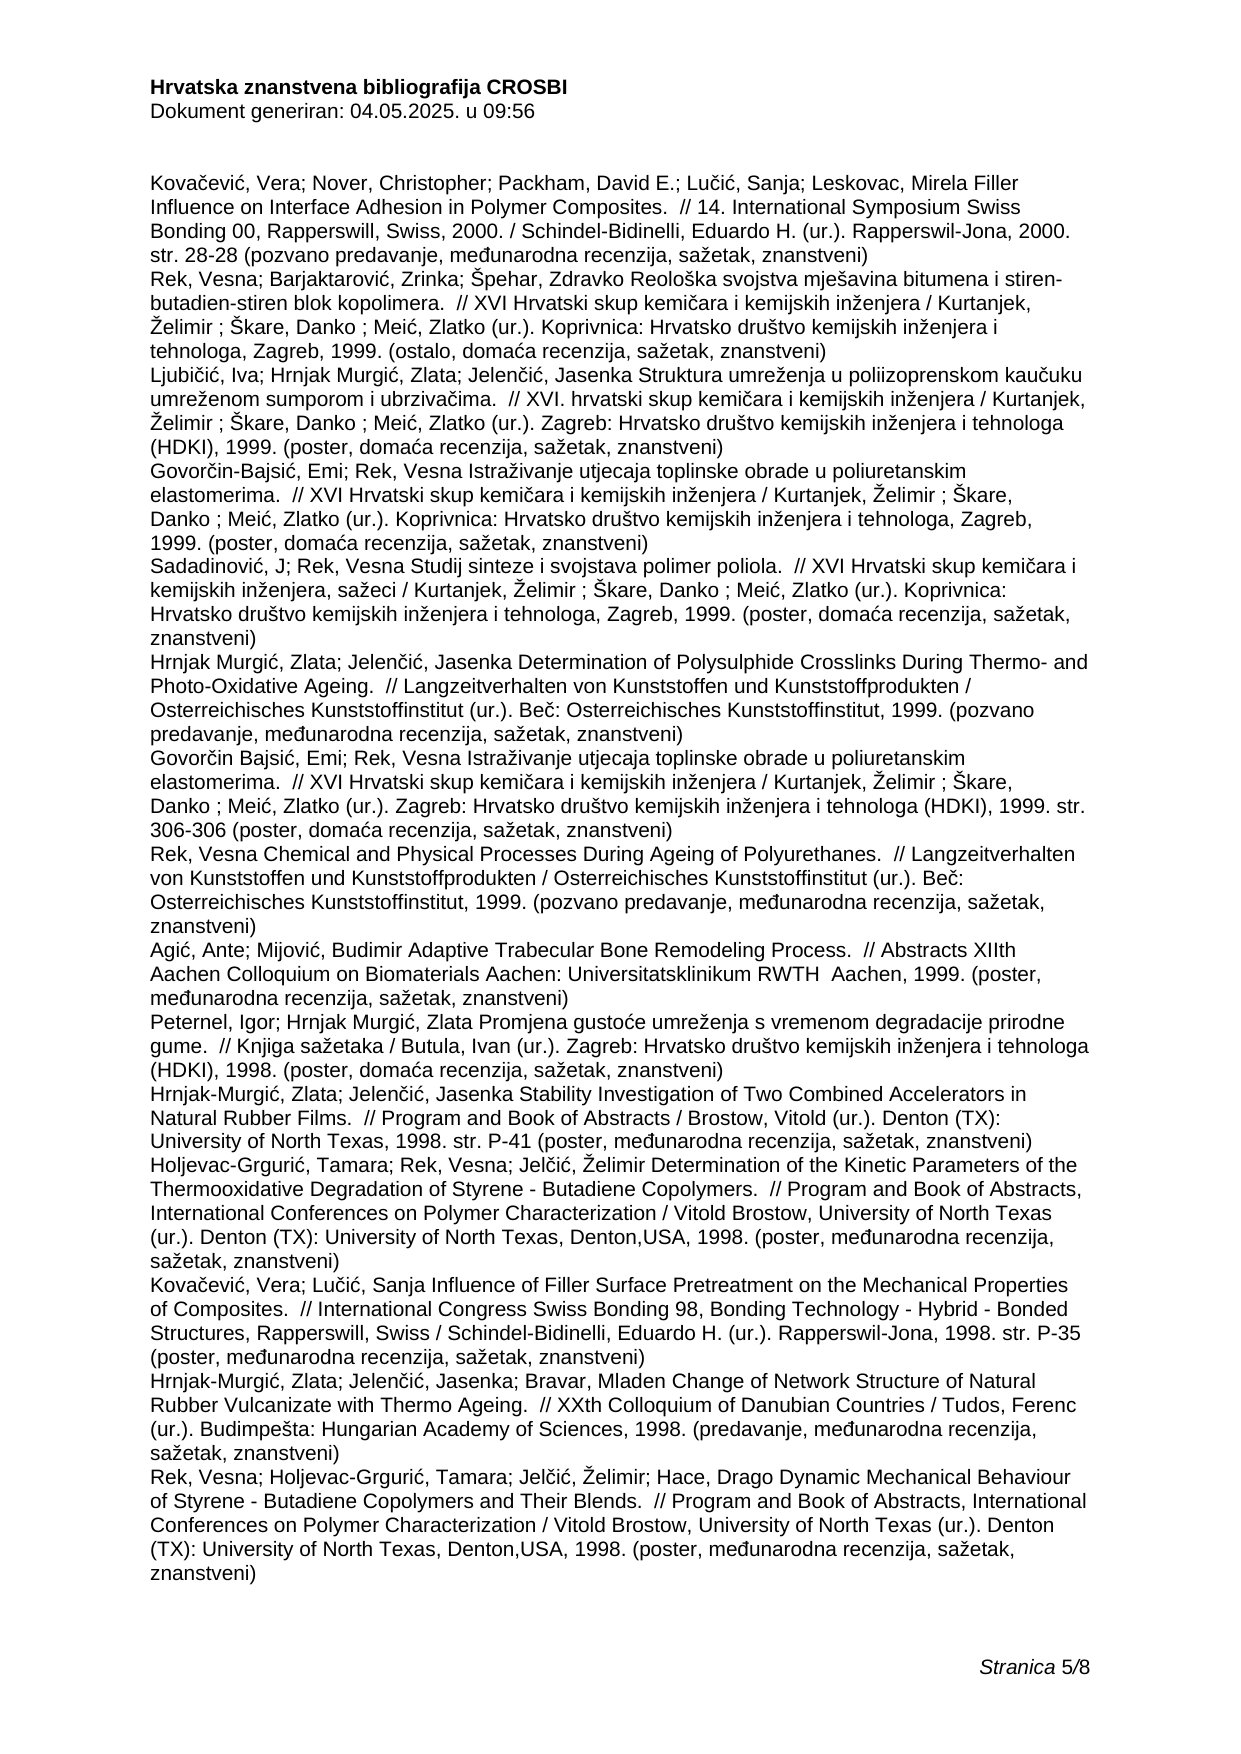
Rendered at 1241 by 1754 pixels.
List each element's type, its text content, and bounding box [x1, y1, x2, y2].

text Govorčin Bajsić, Emi; Rek, Vesna [150, 746, 1090, 842]
text Peternel, Igor; Hrnjak Murgić, Zlata [150, 1009, 1090, 1081]
text Sadadinović, J; Rek, Vesna [150, 554, 1090, 650]
text Holjevac-Grgurić, Tamara; Rek, Vesna; Jelčić, Želimir [150, 1153, 1090, 1273]
text Rek, Vesna [150, 842, 1090, 938]
text Rek, Vesna; Holjevac-Grgurić, Tamara; Jelčić, Želimir; Hace, Drago [150, 1465, 1090, 1584]
text Kovačević, Vera; Nover, Christopher; Packham, David E.; Lučić, Sanja; Leskovac, Mirela [150, 171, 1090, 267]
text Hrnjak-Murgić, Zlata; Jelenčić, Jasenka [150, 1081, 1090, 1153]
text Hrnjak-Murgić, Zlata; Jelenčić, Jasenka; Bravar, Mladen [150, 1369, 1090, 1465]
text Rek, Vesna; Barjaktarović, Zrinka; Špehar, Zdravko [150, 267, 1090, 363]
text Hrnjak Murgić, Zlata; Jelenčić, Jasenka [150, 650, 1090, 746]
text Ljubičić, Iva; Hrnjak Murgić, Zlata; Jelenčić, Jasenka [150, 363, 1090, 458]
text Kovačević, Vera; Lučić, Sanja [150, 1273, 1090, 1369]
text Govorčin-Bajsić, Emi; Rek, Vesna [150, 458, 1090, 554]
text Agić, Ante; Mijović, Budimir [150, 938, 1090, 1009]
